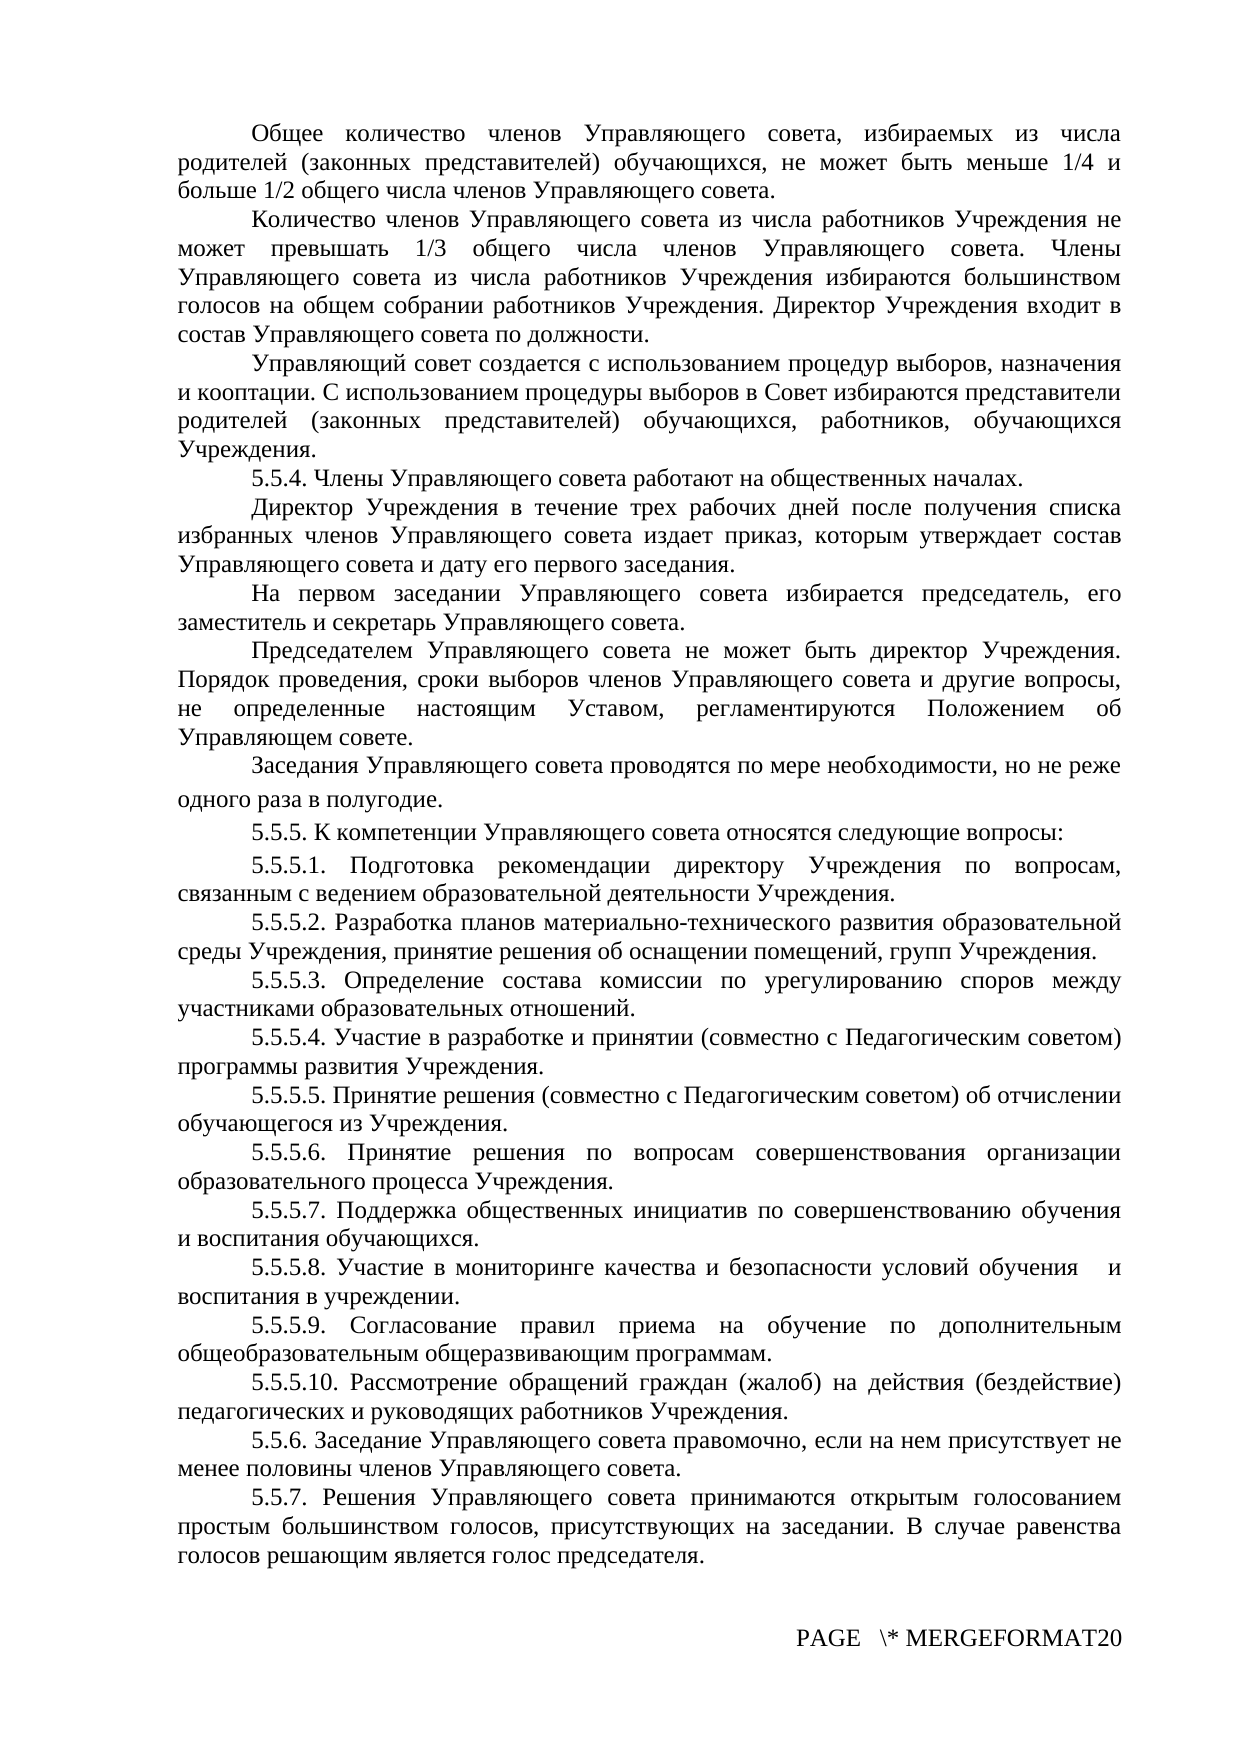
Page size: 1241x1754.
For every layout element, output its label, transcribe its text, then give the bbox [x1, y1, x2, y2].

text 5.5.5.1. Подготовка рекомендации директору Учреждения по вопросам, связанным с ведением образовательной деятельности Учреждения. [177, 850, 1122, 907]
text Общее количество членов Управляющего совета, избираемых из числа родителей (законных представителей) обучающихся, не может быть меньше 1/4 и больше 1/2 общего числа членов Управляющего совета. [177, 118, 1122, 204]
text Заседания Управляющего совета проводятся по мере необходимости, но не реже одного раза в полугодие. [177, 751, 1122, 812]
text 5.5.5.4. Участие в разработке и принятии (совместно с Педагогическим советом) программы развития Учреждения. [177, 1022, 1122, 1080]
text 5.5.5.7. Поддержка общественных инициатив по совершенствованию обучения и воспитания обучающихся. [177, 1195, 1122, 1252]
text 5.5.7. Решения Управляющего совета принимаются открытым голосованием простым большинством голосов, присутствующих на заседании. В случае равенства голосов решающим является голос председателя. [177, 1482, 1122, 1568]
text 5.5.5. К компетенции Управляющего совета относятся следующие вопросы: [177, 817, 1122, 845]
text На первом заседании Управляющего совета избирается председатель, его заместитель и секретарь Управляющего совета. [177, 578, 1122, 636]
text Председателем Управляющего совета не может быть директор Учреждения. Порядок проведения, сроки выборов членов Управляющего совета и другие вопросы, не определенные настоящим Уставом, регламентируются Положением об Управляющем совете. [177, 636, 1122, 751]
text 5.5.5.8. Участие в мониторинге качества и безопасности условий обучения и воспитания в учреждении. [177, 1252, 1122, 1310]
text 5.5.5.9. Согласование правил приема на обучение по дополнительным общеобразовательным общеразвивающим программам. [177, 1310, 1122, 1367]
text 5.5.5.6. Принятие решения по вопросам совершенствования организации образовательного процесса Учреждения. [177, 1137, 1122, 1195]
text Количество членов Управляющего совета из числа работников Учреждения не может превышать 1/3 общего числа членов Управляющего совета. Члены Управляющего совета из числа работников Учреждения избираются большинством голосов на общем собрании работников Учреждения. Директор Учреждения входит в состав Управляющего совета по должности. [177, 204, 1122, 348]
text 5.5.5.10. Рассмотрение обращений граждан (жалоб) на действия (бездействие) педагогических и руководящих работников Учреждения. [177, 1367, 1122, 1425]
text 5.5.5.3. Определение состава комиссии по урегулированию споров между участниками образовательных отношений. [177, 965, 1122, 1022]
text 5.5.4. Члены Управляющего совета работают на общественных началах. [177, 463, 1122, 492]
text 5.5.5.5. Принятие решения (совместно с Педагогическим советом) об отчислении обучающегося из Учреждения. [177, 1080, 1122, 1137]
text Управляющий совет создается с использованием процедур выборов, назначения и кооптации. С использованием процедуры выборов в Совет избираются представители родителей (законных представителей) обучающихся, работников, обучающихся Учреждения. [177, 348, 1122, 463]
text Директор Учреждения в течение трех рабочих дней после получения списка избранных членов Управляющего совета издает приказ, которым утверждает состав Управляющего совета и дату его первого заседания. [177, 492, 1122, 578]
text 5.5.6. Заседание Управляющего совета правомочно, если на нем присутствует не менее половины членов Управляющего совета. [177, 1425, 1122, 1482]
text 5.5.5.2. Разработка планов материально-технического развития образовательной среды Учреждения, принятие решения об оснащении помещений, групп Учреждения. [177, 907, 1122, 965]
